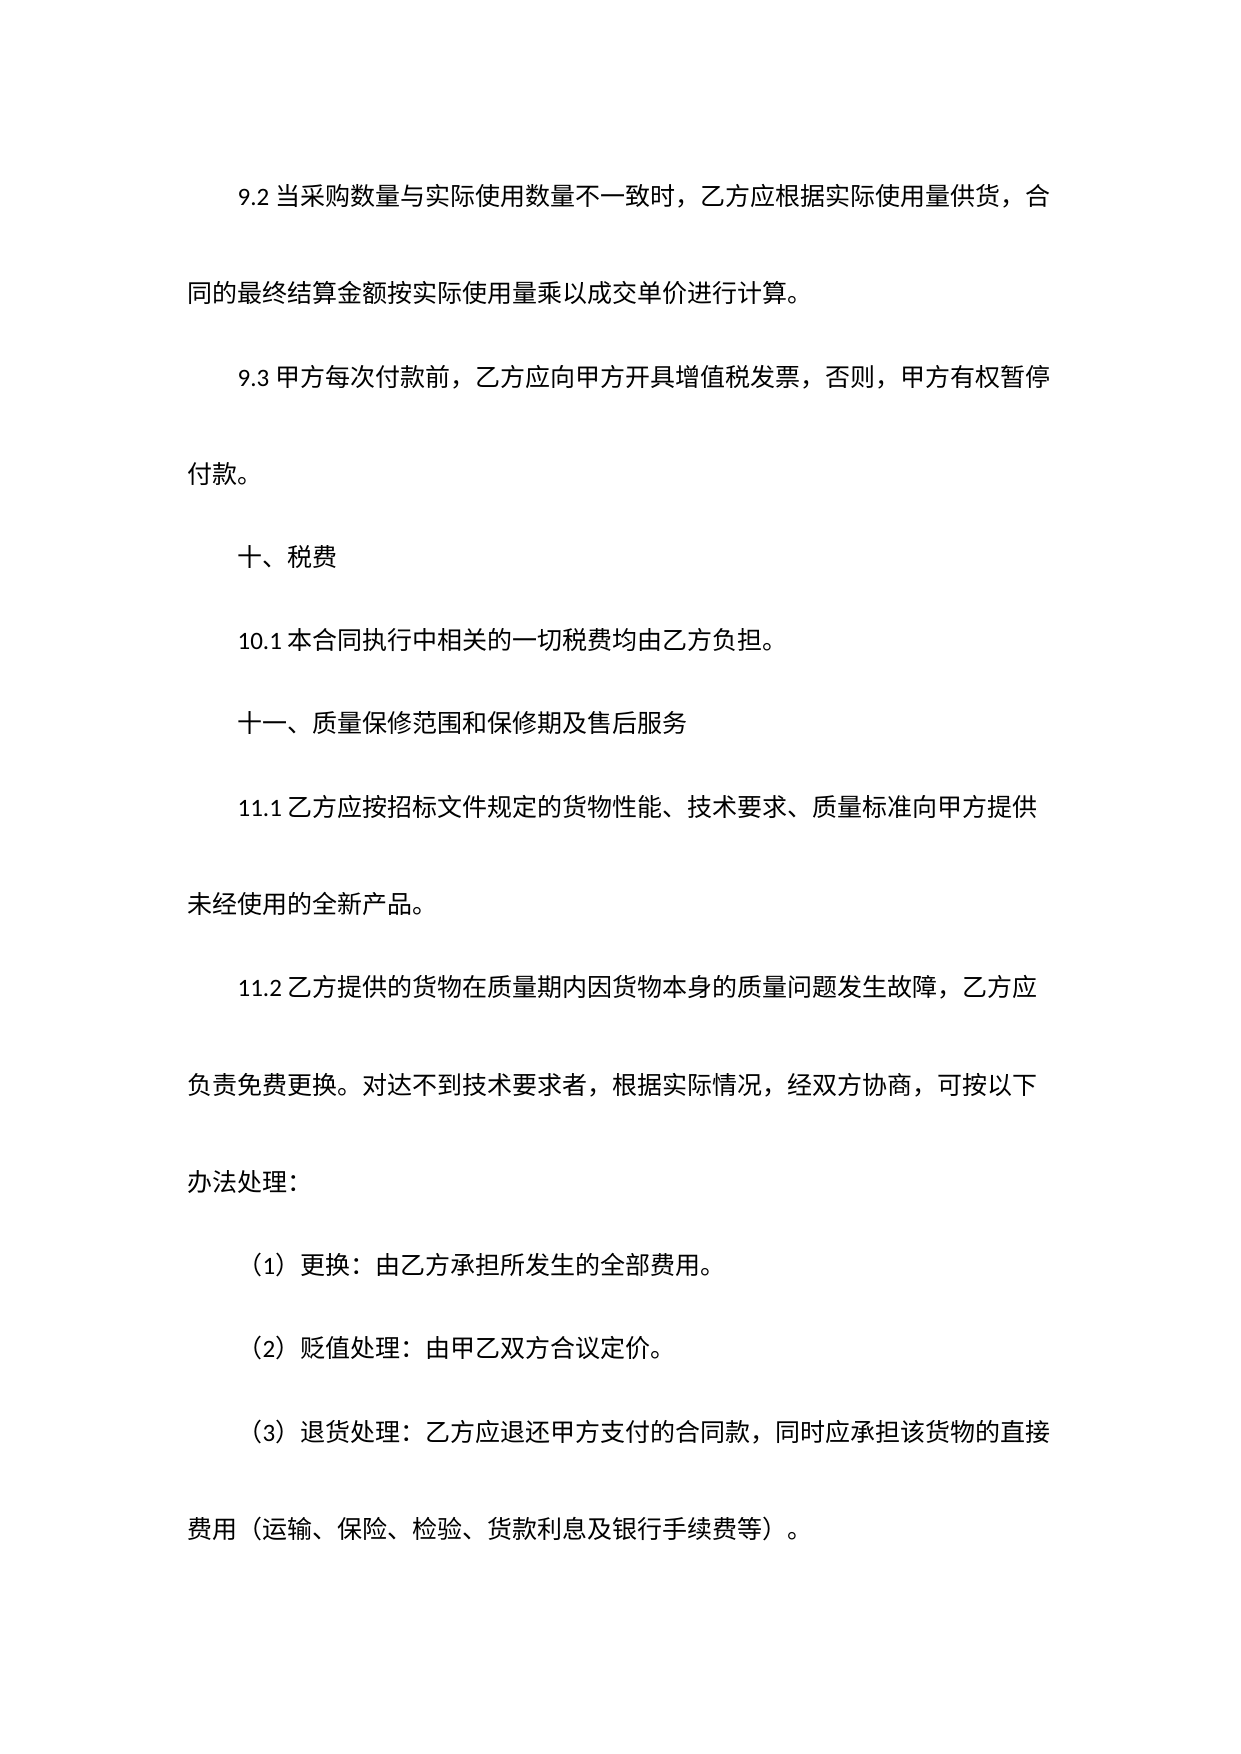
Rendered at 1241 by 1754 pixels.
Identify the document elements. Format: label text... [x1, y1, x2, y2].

text 十、税费 [187, 523, 1053, 588]
text 9.2 当采购数量与实际使用数量不一致时，乙方应根据实际使用量供货，合同的最终结算金额按实际使用量乘以成交单价进行计算。 [187, 162, 1053, 324]
text （1）更换：由乙方承担所发生的全部费用。 [187, 1231, 1053, 1296]
text 11.1 乙方应按招标文件规定的货物性能、技术要求、质量标准向甲方提供未经使用的全新产品。 [187, 773, 1053, 935]
text （2）贬值处理：由甲乙双方合议定价。 [187, 1314, 1053, 1379]
text 11.2 乙方提供的货物在质量期内因货物本身的质量问题发生故障，乙方应负责免费更换。对达不到技术要求者，根据实际情况，经双方协商，可按以下办法处理： [187, 953, 1053, 1213]
text （3）退货处理：乙方应退还甲方支付的合同款，同时应承担该货物的直接费用（运输、保险、检验、货款利息及银行手续费等）。 [187, 1398, 1053, 1560]
text 10.1 本合同执行中相关的一切税费均由乙方负担。 [187, 606, 1053, 671]
text 9.3 甲方每次付款前，乙方应向甲方开具增值税发票，否则，甲方有权暂停付款。 [187, 343, 1053, 505]
text 十一、质量保修范围和保修期及售后服务 [187, 689, 1053, 754]
